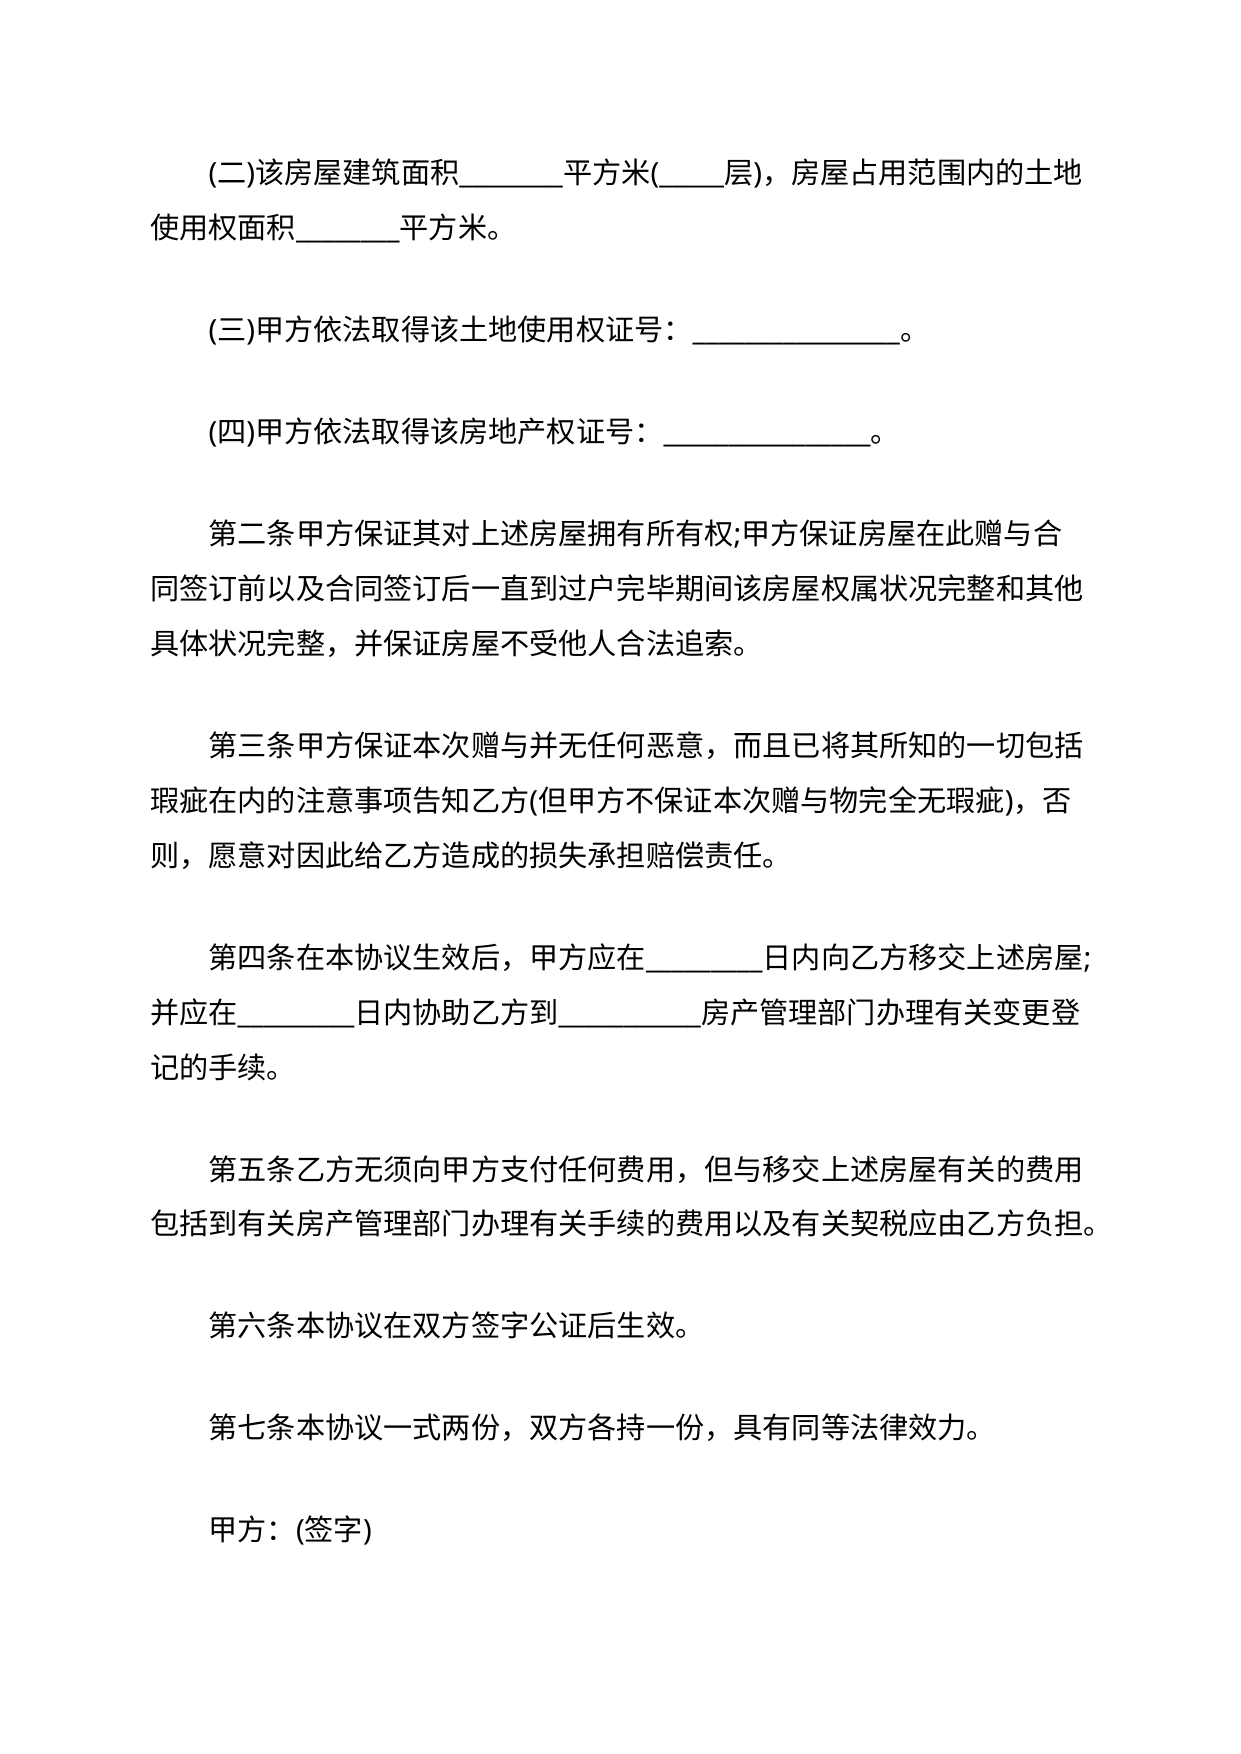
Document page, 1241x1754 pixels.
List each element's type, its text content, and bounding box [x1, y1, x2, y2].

text 第二条甲方保证其对上述房屋拥有所有权;甲方保证房屋在此赠与合同签订前以及合同签订后一直到过户完毕期间该房屋权属状况完整和其他具体状况完整，并保证房屋不受他人合法追索。 [150, 511, 1090, 663]
text 第六条本协议在双方签字公证后生效。 [150, 1303, 1090, 1345]
text 甲方：(签字) [150, 1506, 1090, 1549]
text 第三条甲方保证本次赠与并无任何恶意，而且已将其所知的一切包括瑕疵在内的注意事项告知乙方(但甲方不保证本次赠与物完全无瑕疵)，否则，愿意对因此给乙方造成的损失承担赔偿责任。 [150, 723, 1090, 875]
text (二)该房屋建筑面积________平方米(_____层)，房屋占用范围内的土地使用权面积________平方米。 [150, 150, 1090, 247]
text (三)甲方依法取得该土地使用权证号：________________。 [150, 307, 1090, 349]
text 第七条本协议一式两份，双方各持一份，具有同等法律效力。 [150, 1404, 1090, 1447]
text (四)甲方依法取得该房地产权证号：________________。 [150, 409, 1090, 451]
text 第四条在本协议生效后，甲方应在_________日内向乙方移交上述房屋;并应在_________日内协助乙方到___________房产管理部门办理有关变更登记的手续。 [150, 934, 1090, 1087]
text 第五条乙方无须向甲方支付任何费用，但与移交上述房屋有关的费用包括到有关房产管理部门办理有关手续的费用以及有关契税应由乙方负担。 [150, 1146, 1090, 1243]
